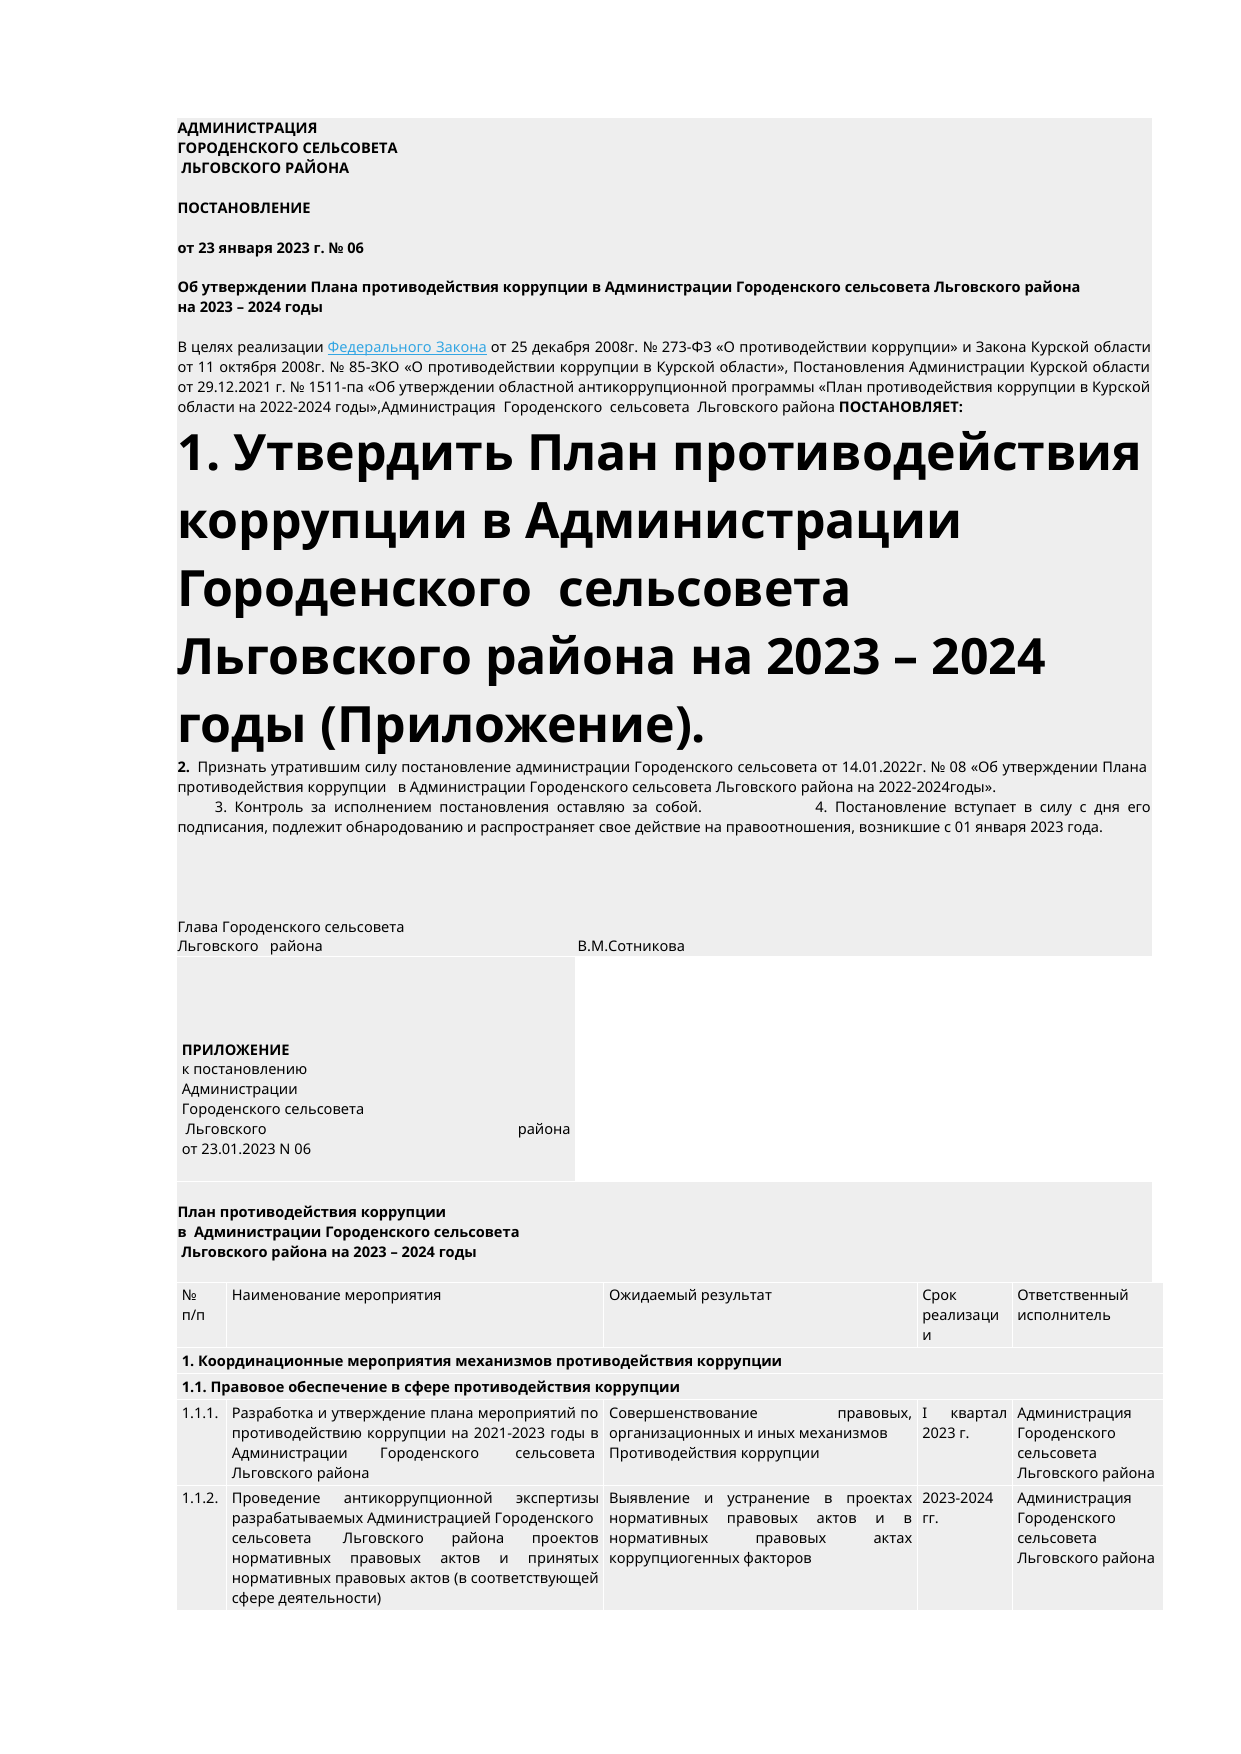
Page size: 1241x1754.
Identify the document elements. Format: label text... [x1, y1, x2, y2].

table_cell 1.1. Правовое обеспечение в сфере противодействия коррупции [177, 1374, 1163, 1399]
table_header Срок реализации [918, 1283, 1012, 1347]
table_header Наименование мероприятия [227, 1283, 603, 1347]
text В целях реализации Федерального Закона от 25 декабря 2008г. № 273-ФЗ «О противодействии коррупции» и Закона Курской области от 11 октября 2008г. № 85-ЗКО «О противодействии коррупции в Курской области», Постановления Администрации Курской области от 29.12.2021 г. № 1511-па «Об утверждении областной антикоррупционной программы «План противодействия коррупции в Курской области на 2022-2024 годы»,Администрация Городенского сельсовета Льговского района ПОСТАНОВЛЯЕТ: [177, 337, 1152, 417]
text АДМИНИСТРАЦИЯ [177, 118, 1152, 138]
table_header Ответственный исполнитель [1013, 1283, 1163, 1347]
table_cell Совершенствование правовых, организационных и иных механизмов Противодействия коррупции [604, 1400, 917, 1485]
text 2. Признать утратившим силу постановление администрации Городенского сельсовета от 14.01.2022г. № 08 «Об утверждении Плана противодействия коррупции в Администрации Городенского сельсовета Льговского района на 2022-2024годы». [177, 757, 1152, 797]
text Глава Городенского сельсовета [177, 916, 1152, 936]
table_cell 1.1.1. [177, 1400, 226, 1485]
text Льговского района В.М.Сотникова [177, 936, 1152, 956]
text ПОСТАНОВЛЕНИЕ [177, 198, 1152, 218]
text Об утверждении Плана противодействия коррупции в Администрации Городенского сельсовета Льговского района [177, 277, 1152, 297]
text Льговского района на 2023 – 2024 годы [177, 1242, 1152, 1262]
table_cell Выявление и устранение в проектах нормативных правовых актов и в нормативных правовых актах коррупциогенных факторов [604, 1486, 917, 1610]
table_cell I квартал 2023 г. [918, 1400, 1012, 1485]
text ГОРОДЕНСКОГО СЕЛЬСОВЕТА [177, 138, 1152, 158]
table_cell Разработка и утверждение плана мероприятий по противодействию коррупции на 2021-2023 годы в Администрации Городенского сельсовета Льговского района [227, 1400, 603, 1485]
text ЛЬГОВСКОГО РАЙОНА [177, 158, 1152, 178]
table_cell Проведение антикоррупционной экспертизы разрабатываемых Администрацией Городенского сельсовета Льговского района проектов нормативных правовых актов и принятых нормативных правовых актов (в соответствующей сфере деятельности) [227, 1486, 603, 1610]
text на 2023 – 2024 годы [177, 297, 1152, 317]
table_header № п/п [177, 1283, 226, 1347]
text 1. Утвердить План противодействия коррупции в Администрации Городенского сельсовета Льговского района на 2023 – 2024 годы (Приложение). [177, 417, 1152, 757]
table_cell 1. Координационные мероприятия механизмов противодействия коррупции [177, 1348, 1163, 1373]
table_header ПРИЛОЖЕНИЕ к постановлению Администрации Городенского сельсовета Льговского района от 23.01.2023 N 06 [177, 957, 575, 1181]
text 3. Контроль за исполнением постановления оставляю за собой. 4. Постановление вступает в силу с дня его подписания, подлежит обнародованию и распространяет свое действие на правоотношения, возникшие с 01 января 2023 года. [177, 797, 1152, 837]
table_header Ожидаемый результат [604, 1283, 917, 1347]
table_cell 1.1.2. [177, 1486, 226, 1610]
text План противодействия коррупции [177, 1202, 1152, 1222]
text в Администрации Городенского сельсовета [177, 1222, 1152, 1242]
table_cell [1013, 1486, 1163, 1610]
text от 23 января 2023 г. № 06 [177, 237, 1152, 257]
table_cell Администрация Городенского сельсовета Льговского района [1013, 1400, 1163, 1485]
table_cell 2023-2024 гг. [918, 1486, 1012, 1610]
